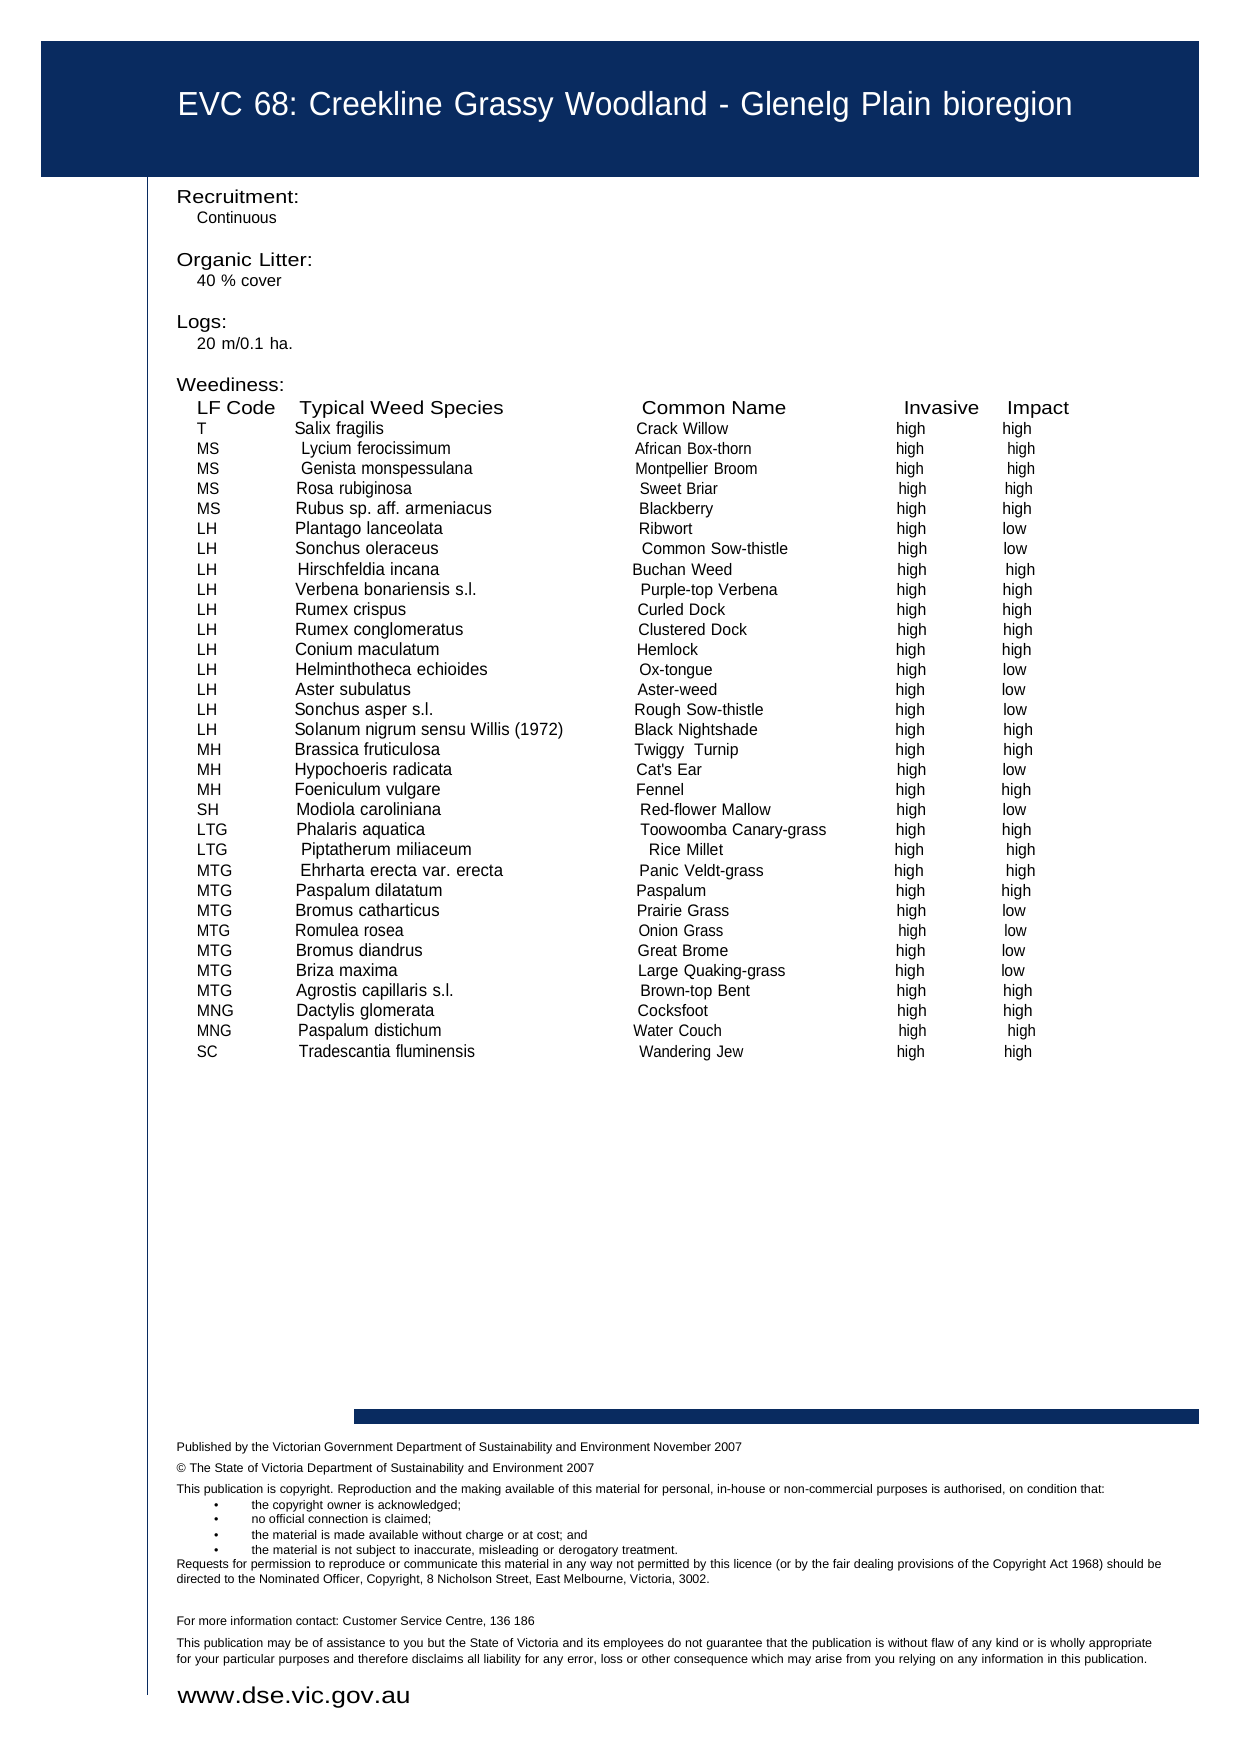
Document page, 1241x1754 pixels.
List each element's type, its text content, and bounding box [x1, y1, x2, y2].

text www.dse.vic.gov.au [177, 1682, 1211, 1708]
